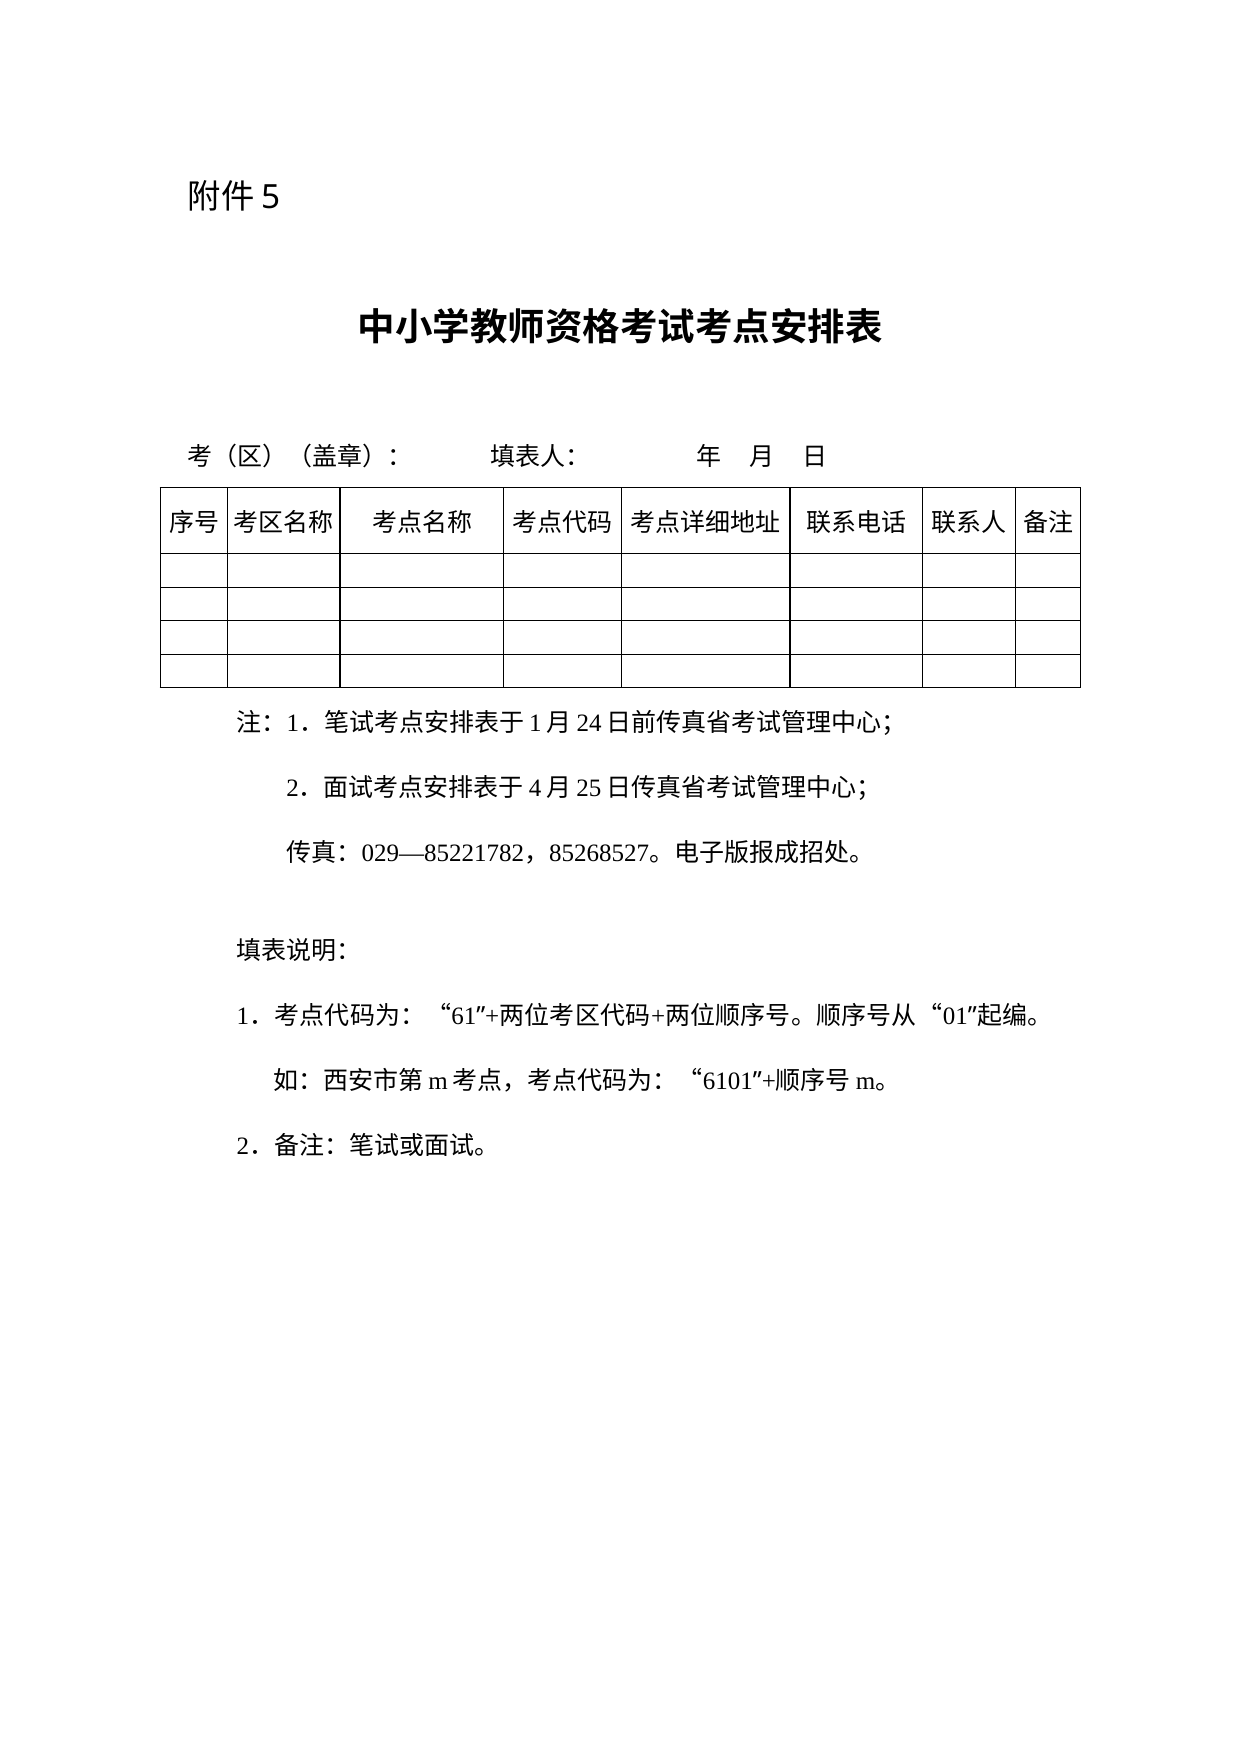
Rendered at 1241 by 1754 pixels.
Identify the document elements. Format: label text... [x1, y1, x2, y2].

table_cell [228, 621, 339, 654]
table_cell [161, 554, 227, 587]
table_cell [228, 554, 339, 587]
table_header 联系电话 [791, 488, 922, 553]
table_header 考点详细地址 [622, 488, 789, 553]
table_cell [341, 655, 503, 687]
table_header 考点名称 [341, 488, 503, 553]
table_cell [1016, 588, 1080, 620]
table_cell [504, 655, 621, 687]
table_header 考区名称 [228, 488, 339, 553]
table_cell [341, 621, 503, 654]
text 注：1．笔试考点安排表于1月24日前传真省考试管理中心； [187, 688, 1053, 753]
text 填表说明： [187, 916, 1053, 981]
table_cell [923, 554, 1015, 587]
table_cell [1016, 554, 1080, 587]
table_header 序号 [161, 488, 227, 553]
table_cell [791, 621, 922, 654]
table_cell [791, 588, 922, 620]
table_header 联系人 [923, 488, 1015, 553]
table_cell [1016, 655, 1080, 687]
table_cell [923, 655, 1015, 687]
table_cell [923, 588, 1015, 620]
table_cell [161, 655, 227, 687]
table_cell [622, 655, 789, 687]
text 考（区）（盖章）： 填表人： 年 月 日 [187, 422, 1053, 487]
table_cell [161, 588, 227, 620]
table_cell [504, 621, 621, 654]
table_cell [622, 588, 789, 620]
table_cell [791, 554, 922, 587]
table_cell [622, 554, 789, 587]
table_cell [504, 588, 621, 620]
table_header 考点代码 [504, 488, 621, 553]
text 传真：029—85221782，85268527。电子版报成招处。 [187, 818, 1053, 883]
table_cell [341, 588, 503, 620]
table_cell [161, 621, 227, 654]
text 2．面试考点安排表于4月25日传真省考试管理中心； [187, 753, 1053, 818]
table_cell [341, 554, 503, 587]
text 中小学教师资格考试考点安排表 [187, 292, 1053, 357]
table_cell [1016, 621, 1080, 654]
text 附件5 [187, 162, 1053, 227]
text 1．考点代码为：“61”+两位考区代码+两位顺序号。顺序号从“01”起编。如：西安市第m考点，考点代码为：“6101”+顺序号m。 [236, 981, 1053, 1111]
table_header 备注 [1016, 488, 1080, 553]
table_cell [791, 655, 922, 687]
table_cell [228, 588, 339, 620]
table_cell [228, 655, 339, 687]
table_cell [504, 554, 621, 587]
text 2．备注：笔试或面试。 [187, 1111, 1053, 1176]
table_cell [622, 621, 789, 654]
table_cell [923, 621, 1015, 654]
